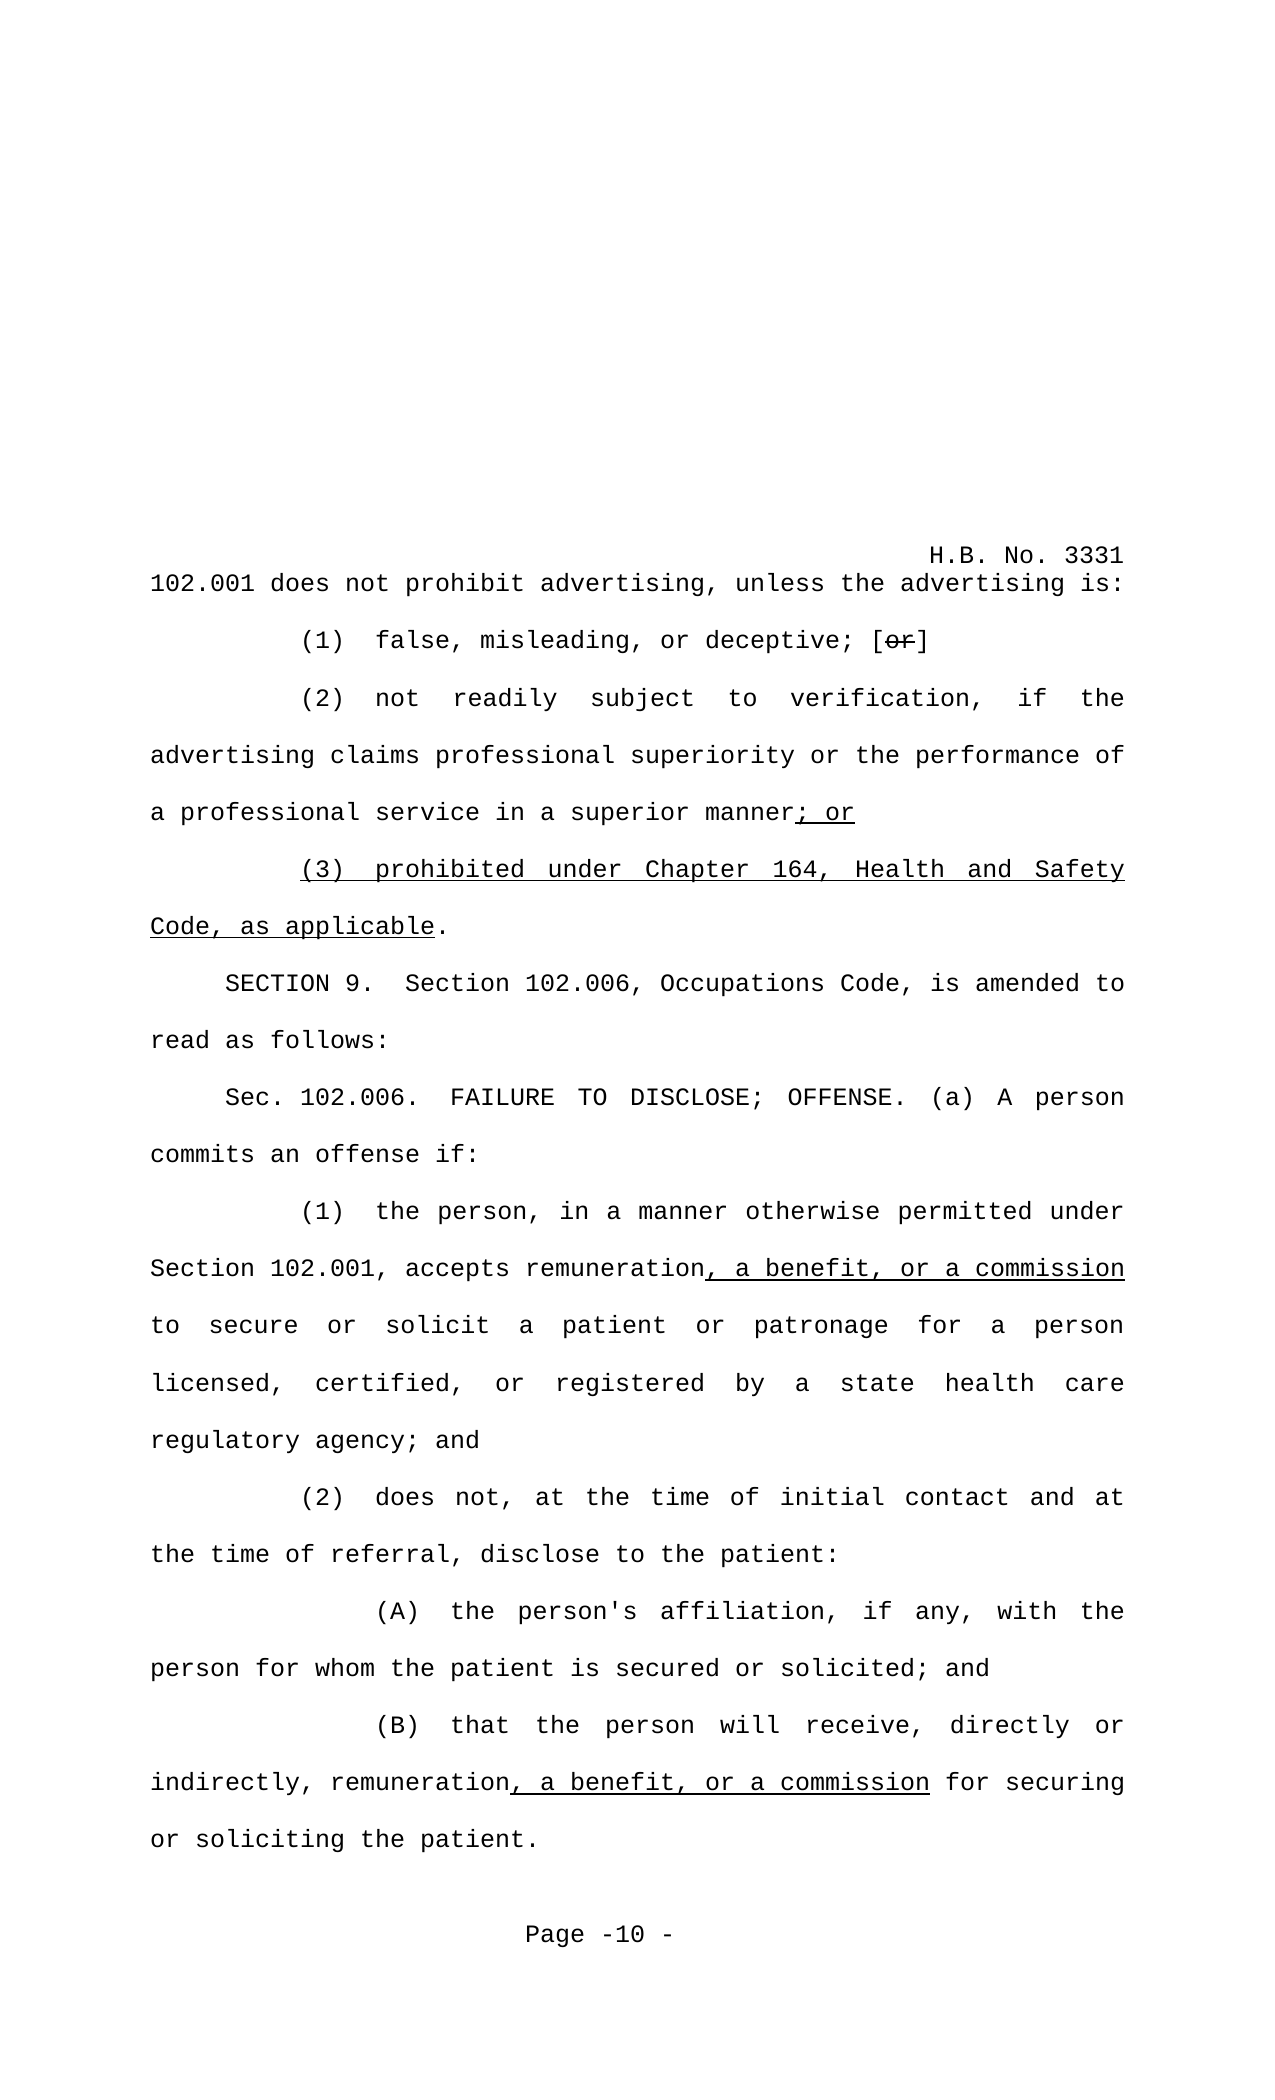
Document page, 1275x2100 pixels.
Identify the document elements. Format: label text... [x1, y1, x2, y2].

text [150, 571, 1125, 599]
text (2) does not, at the time of initial contact and at the time of referral, disclose to the patient: [150, 1484, 1125, 1570]
text Sec. 102.006. FAILURE TO DISCLOSE; OFFENSE. (a) A person commits an offense if: [150, 1084, 1125, 1170]
text (1) false, misleading, or deceptive; [or] [150, 628, 1125, 656]
text (3) prohibited under Chapter 164, Health and Safety Code, as applicable. [150, 856, 1125, 942]
text (B) that the person will receive, directly or indirectly, remuneration, a benefit, or a commission for securing or soliciting the patient. [150, 1712, 1125, 1855]
text (A) the person's affiliation, if any, with the person for whom the patient is secured or solicited; and [150, 1598, 1125, 1684]
text SECTION 9. Section 102.006, Occupations Code, is amended to read as follows: [150, 970, 1125, 1056]
text (1) the person, in a manner otherwise permitted under Section 102.001, accepts remuneration, a benefit, or a commission to secure or solicit a patient or patronage for a person licensed, certified, or registered by a state health care regulatory agency; and [150, 1199, 1125, 1456]
text (2) not readily subject to verification, if the advertising claims professional superiority or the performance of a professional service in a superior manner; or [150, 685, 1125, 828]
